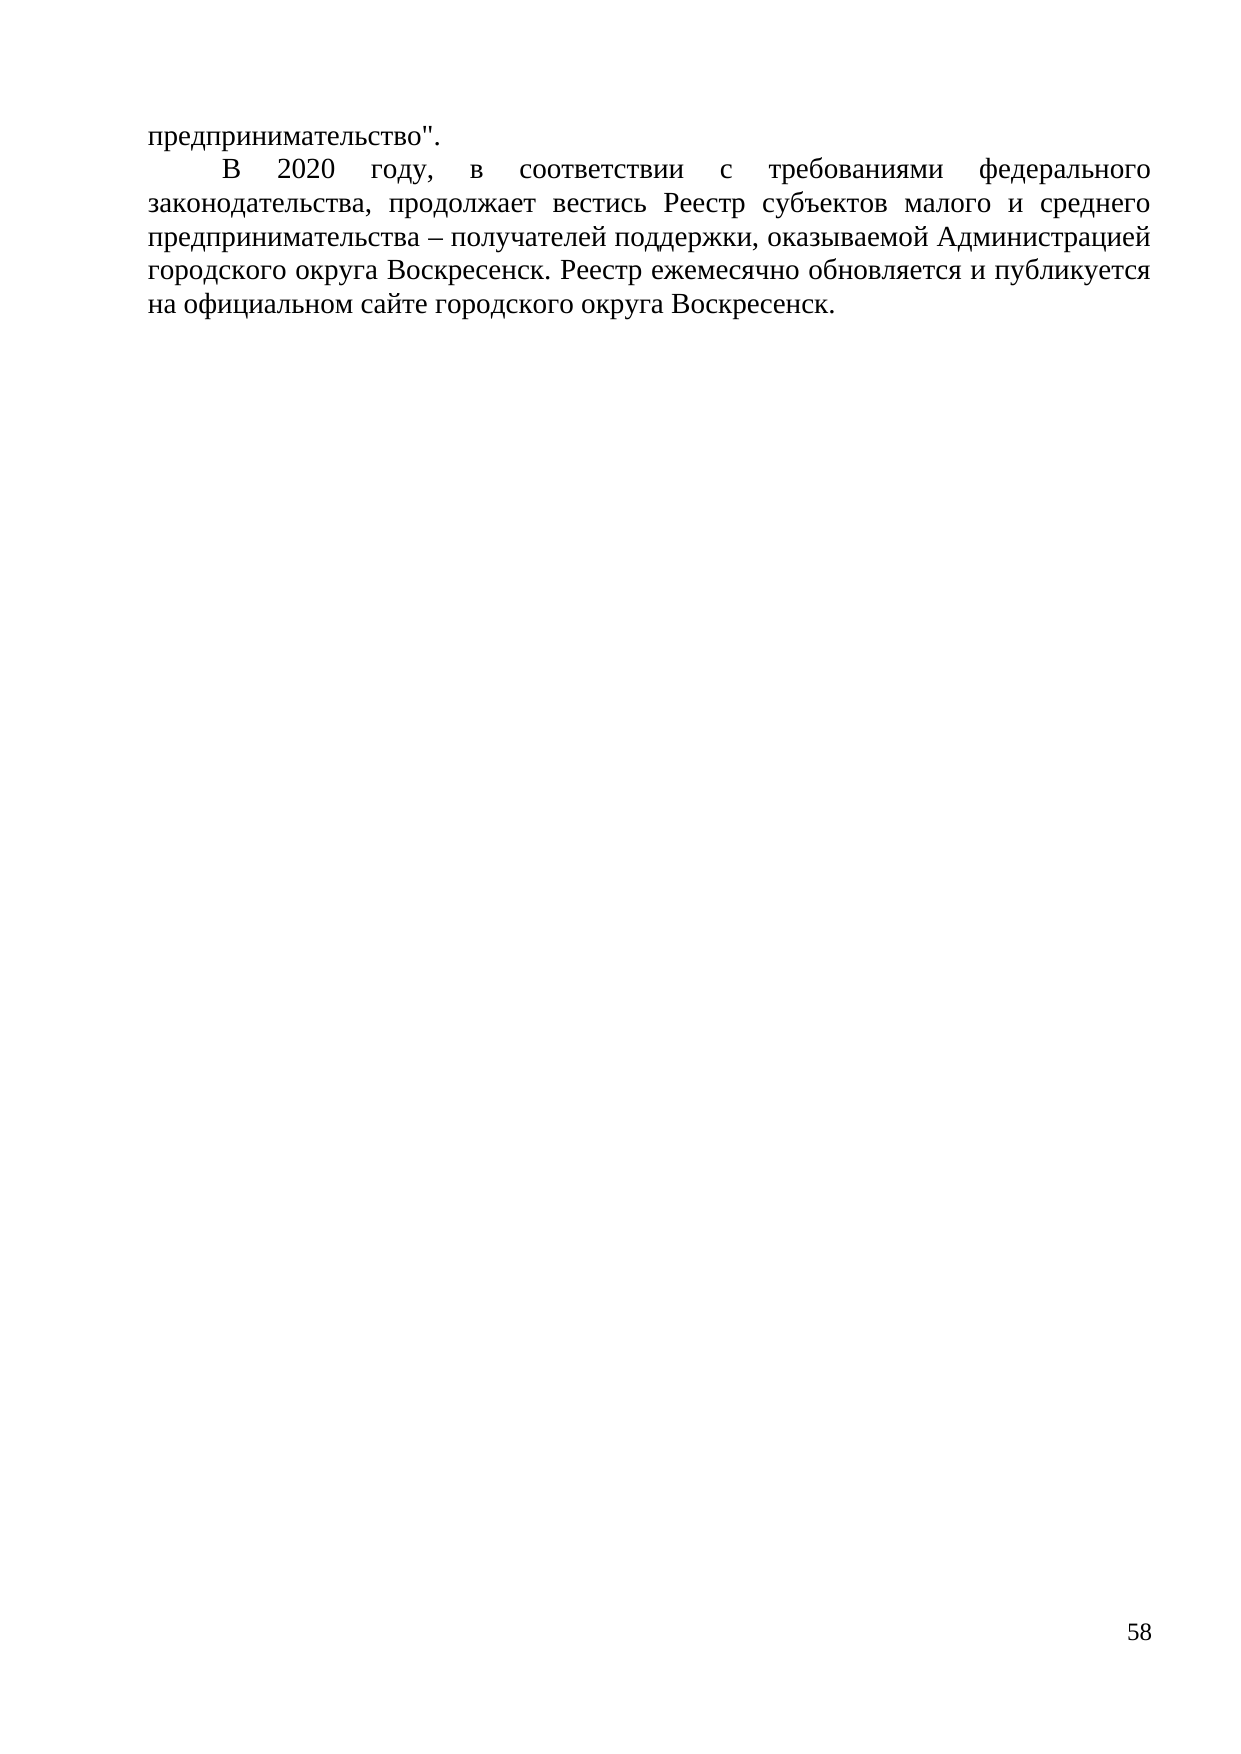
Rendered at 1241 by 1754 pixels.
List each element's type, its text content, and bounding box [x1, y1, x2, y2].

text В 2020 году, в соответствии с требованиями федерального законодательства, продолжает вестись Реестр субъектов малого и среднего предпринимательства – получателей поддержки, оказываемой Администрацией городского округа Воскресенск. Реестр ежемесячно обновляется и публикуется на официальном сайте городского округа Воскресенск. [148, 152, 1152, 319]
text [148, 118, 1152, 152]
